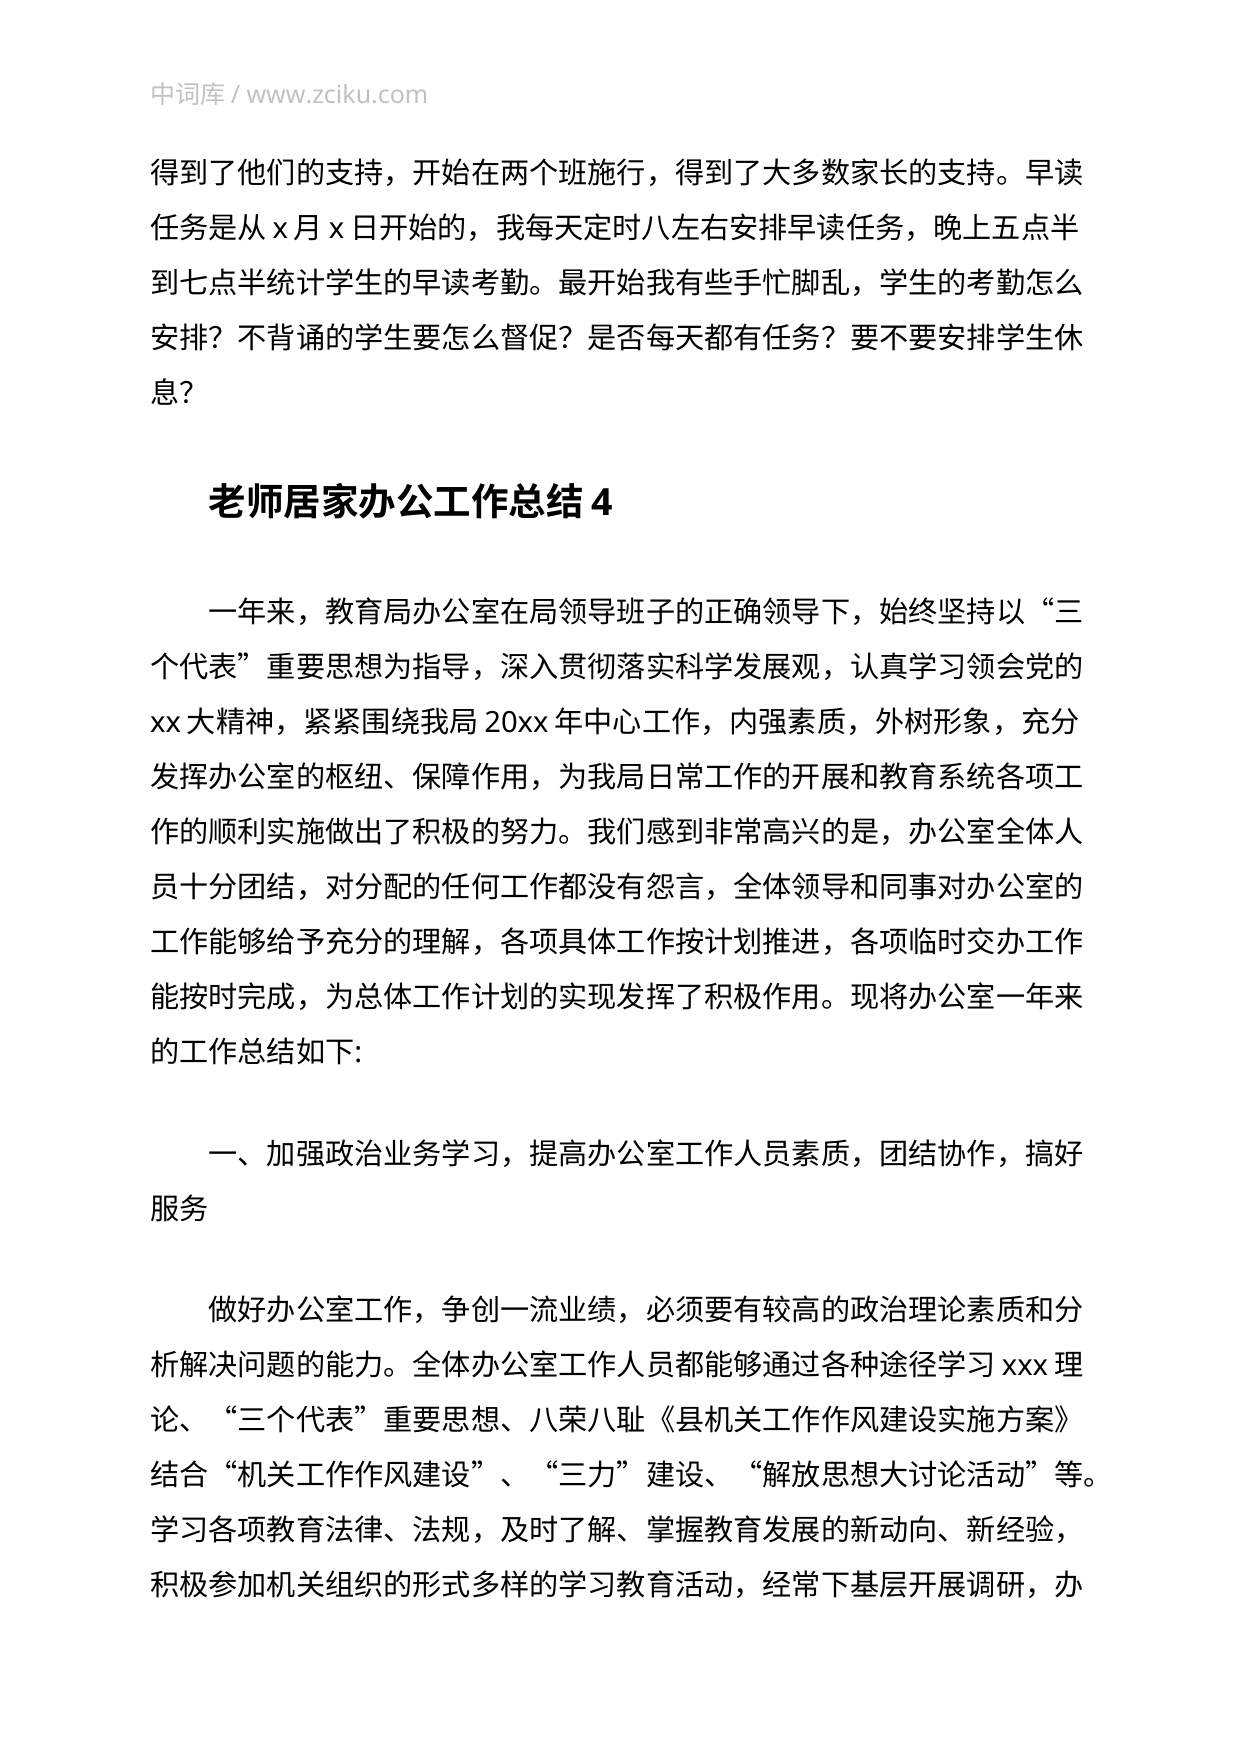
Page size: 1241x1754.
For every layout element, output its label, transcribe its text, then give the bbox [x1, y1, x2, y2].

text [150, 1287, 1090, 1604]
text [150, 150, 1090, 412]
text 一年来，教育局办公室在局领导班子的正确领导下，始终坚持以“三个代表”重要思想为指导，深入贯彻落实科学发展观，认真学习领会党的xx大精神，紧紧围绕我局20xx年中心工作，内强素质，外树形象，充分发挥办公室的枢纽、保障作用，为我局日常工作的开展和教育系统各项工作的顺利实施做出了积极的努力。我们感到非常高兴的是，办公室全体人员十分团结，对分配的任何工作都没有怨言，全体领导和同事对办公室的工作能够给予充分的理解，各项具体工作按计划推进，各项临时交办工作能按时完成，为总体工作计划的实现发挥了积极作用。现将办公室一年来的工作总结如下: [150, 589, 1090, 1071]
text 一、加强政治业务学习，提高办公室工作人员素质，团结协作，搞好服务 [150, 1130, 1090, 1227]
text 老师居家办公工作总结4 [150, 471, 1090, 526]
